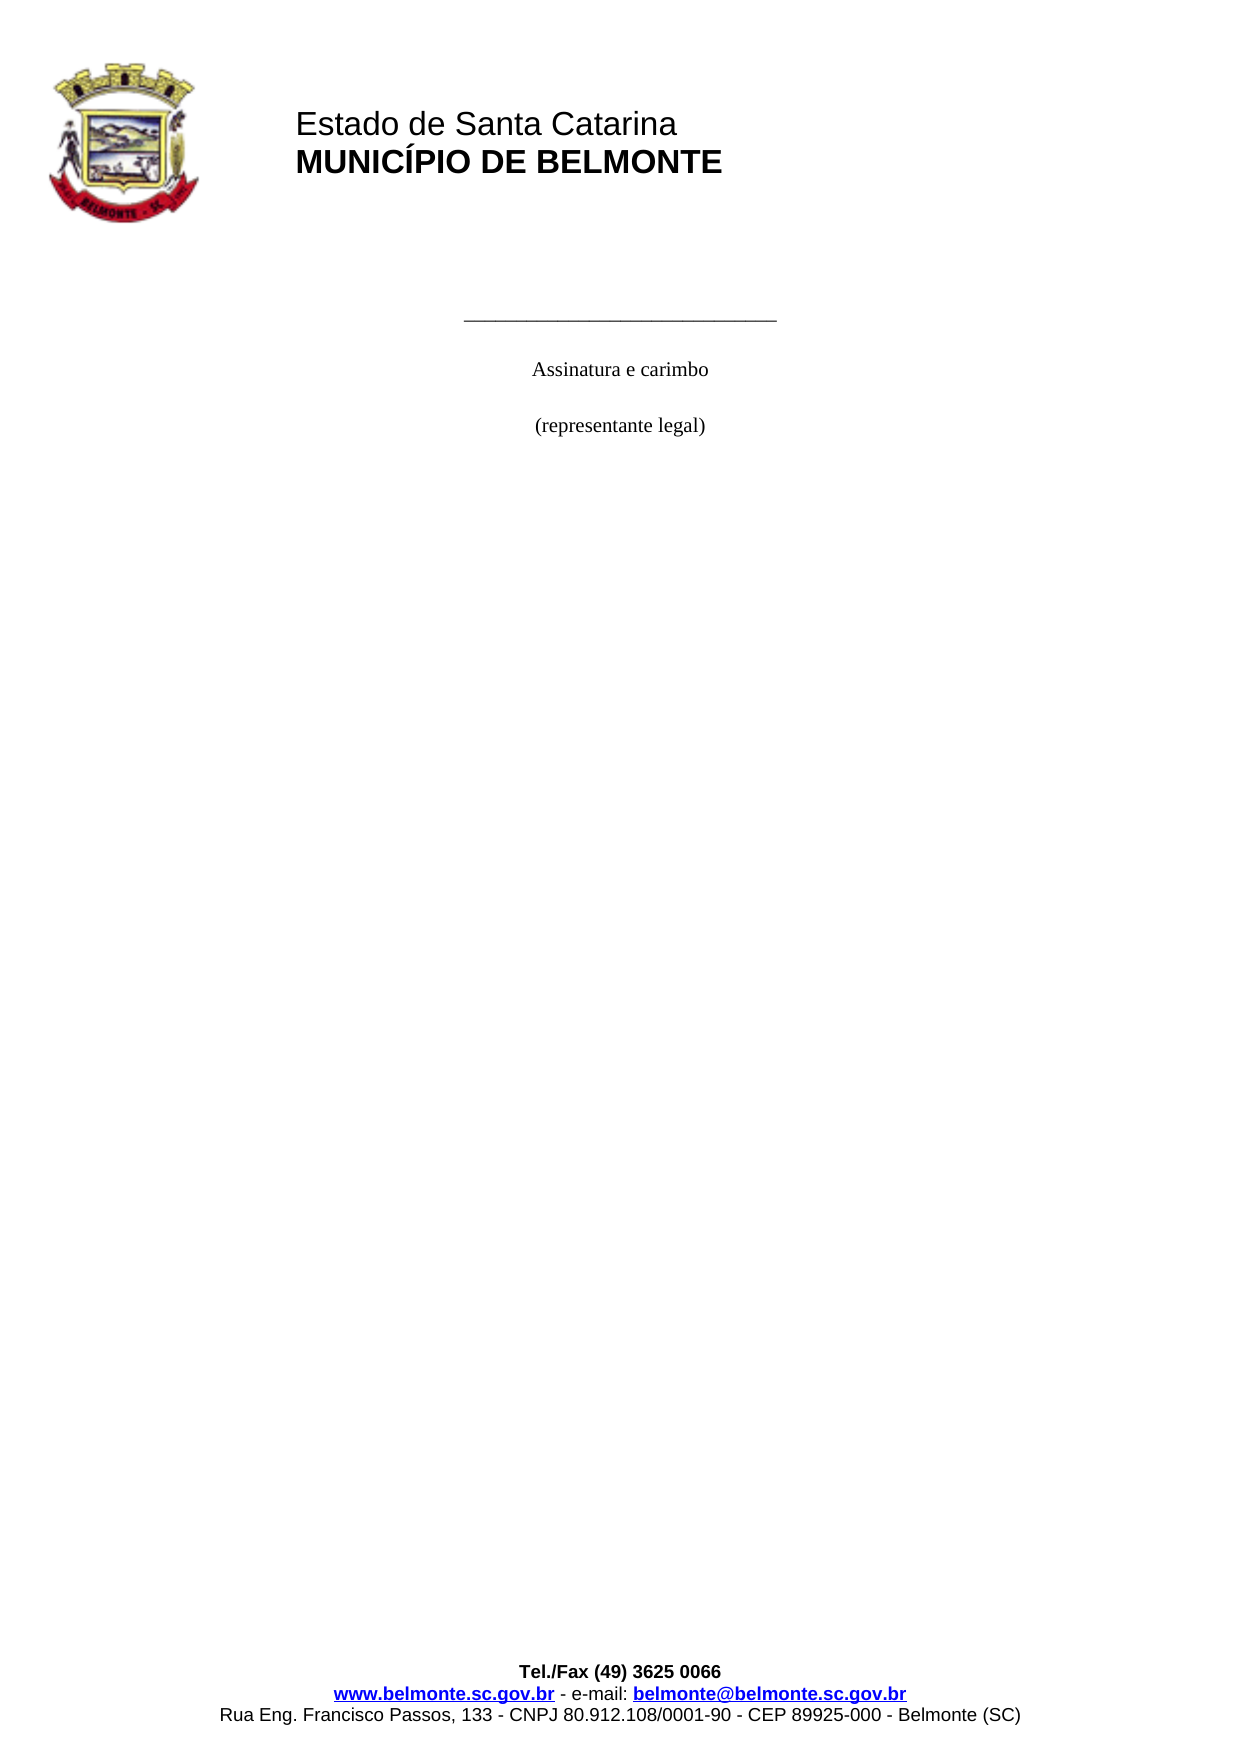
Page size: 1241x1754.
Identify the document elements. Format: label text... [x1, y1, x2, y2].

text Assinatura e carimbo [118, 356, 1122, 381]
text (representante legal) [118, 413, 1122, 437]
text ______________________________ [118, 299, 1122, 324]
picture [26, 44, 225, 243]
